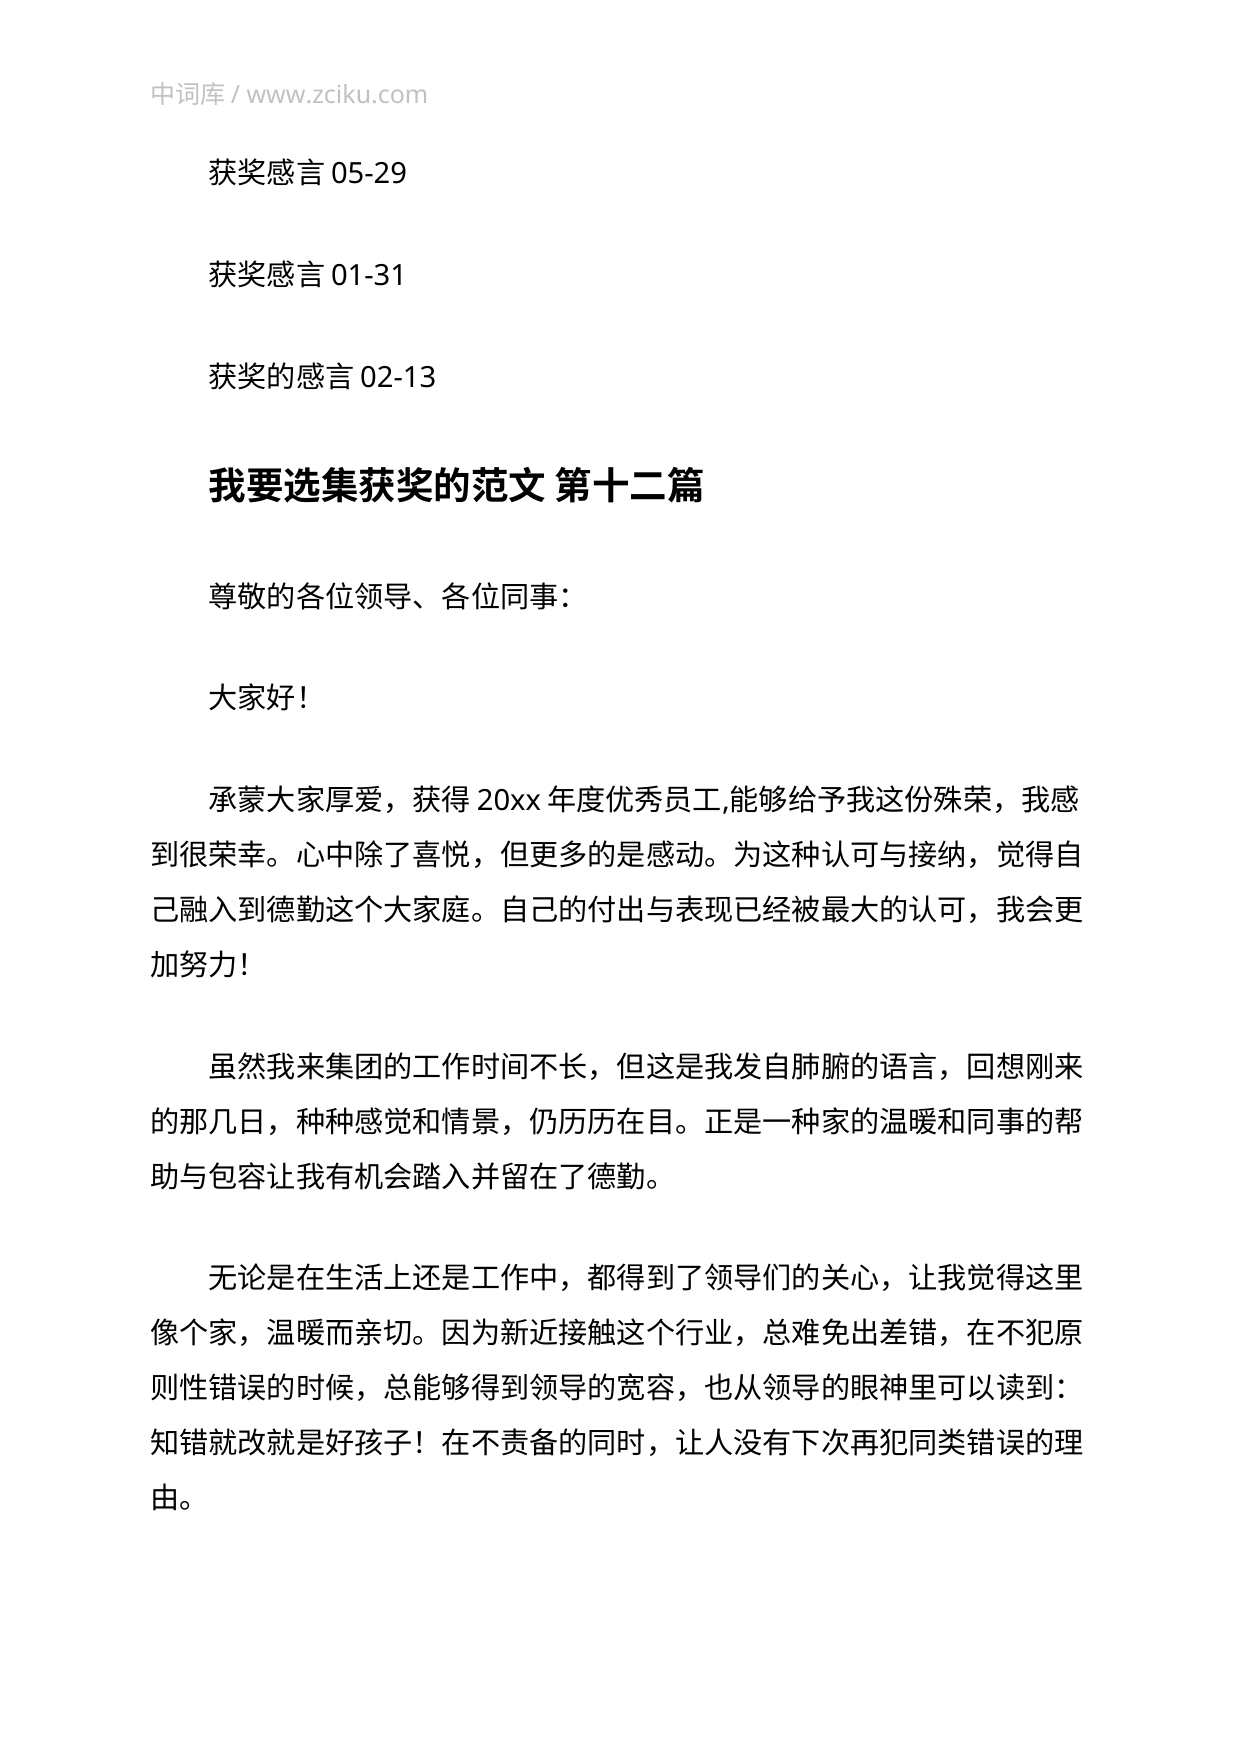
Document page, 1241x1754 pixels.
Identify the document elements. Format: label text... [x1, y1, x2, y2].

text 大家好！ [150, 675, 1090, 717]
text 我要选集获奖的范文 第十二篇 [150, 456, 1090, 510]
text 无论是在生活上还是工作中，都得到了领导们的关心，让我觉得这里像个家，温暖而亲切。因为新近接触这个行业，总难免出差错，在不犯原则性错误的时候，总能够得到领导的宽容，也从领导的眼神里可以读到：知错就改就是好孩子！在不责备的同时，让人没有下次再犯同类错误的理由。 [150, 1255, 1090, 1517]
text 获奖感言05-29 [150, 150, 1090, 192]
text 尊敬的各位领导、各位同事： [150, 573, 1090, 616]
text 虽然我来集团的工作时间不长，但这是我发自肺腑的语言，回想刚来的那几日，种种感觉和情景，仍历历在目。正是一种家的温暖和同事的帮助与包容让我有机会踏入并留在了德勤。 [150, 1043, 1090, 1196]
text 承蒙大家厚爱，获得20xx年度优秀员工,能够给予我这份殊荣，我感到很荣幸。心中除了喜悦，但更多的是感动。为这种认可与接纳，觉得自己融入到德勤这个大家庭。自己的付出与表现已经被最大的认可，我会更加努力！ [150, 777, 1090, 984]
text 获奖感言01-31 [150, 252, 1090, 294]
text 获奖的感言02-13 [150, 354, 1090, 396]
